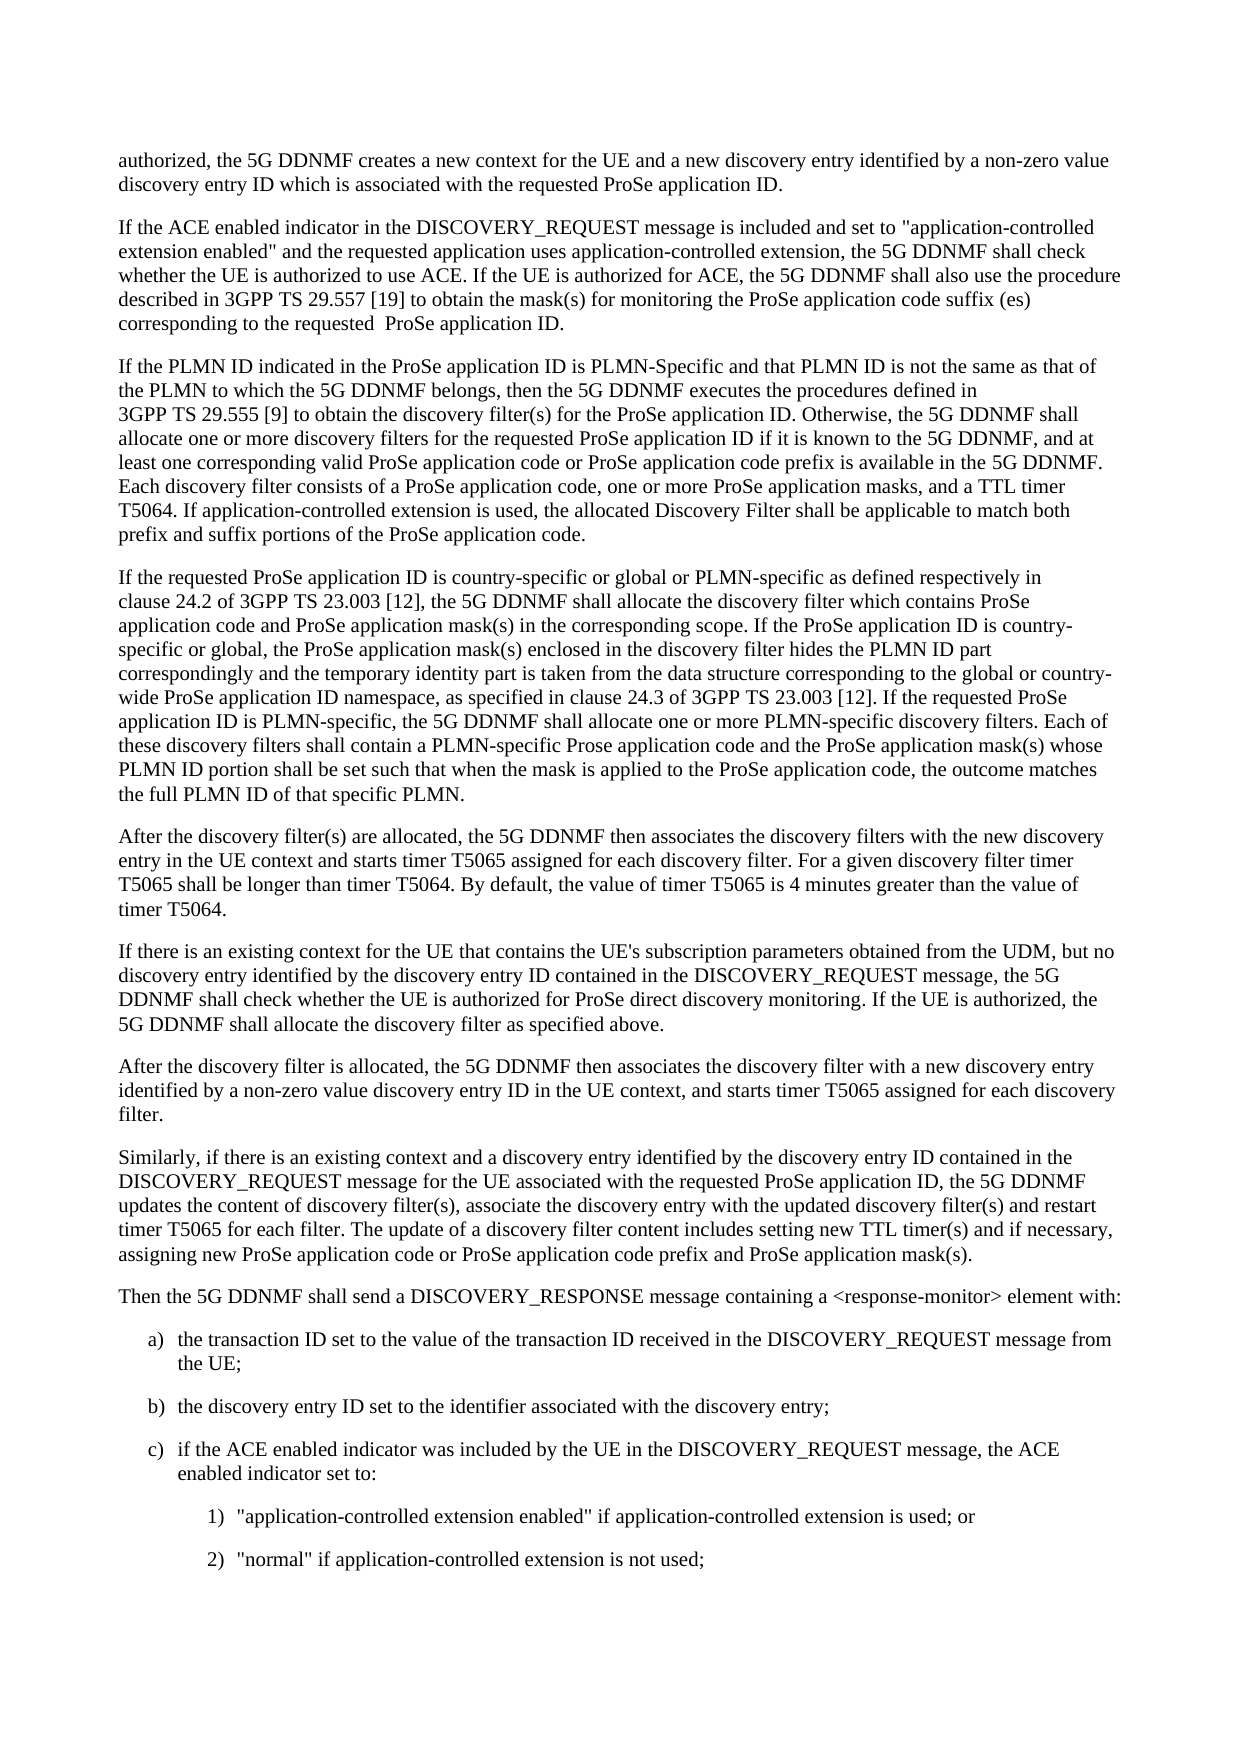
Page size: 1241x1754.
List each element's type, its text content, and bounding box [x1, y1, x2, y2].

text Similarly, if there is an existing context and a discovery entry identified by the discovery entry ID contained in the DISCOVERY_REQUEST message for the UE associated with the requested ProSe application ID, the 5G DDNMF updates the content of discovery filter(s), associate the discovery entry with the updated discovery filter(s) and restart timer T5065 for each filter. The update of a discovery filter content includes setting new TTL timer(s) and if necessary, assigning new ProSe application code or ProSe application code prefix and ProSe application mask(s). [118, 1145, 1122, 1266]
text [118, 148, 1122, 196]
text If the requested ProSe application ID is country-specific or global or PLMN-specific as defined respectively in clause 24.2 of 3GPP TS 23.003 [12], the 5G DDNMF shall allocate the discovery filter which contains ProSe application code and ProSe application mask(s) in the corresponding scope. If the ProSe application ID is country-specific or global, the ProSe application mask(s) enclosed in the discovery filter hides the PLMN ID part correspondingly and the temporary identity part is taken from the data structure corresponding to the global or country-wide ProSe application ID namespace, as specified in clause 24.3 of 3GPP TS 23.003 [12]. If the requested ProSe application ID is PLMN-specific, the 5G DDNMF shall allocate one or more PLMN-specific discovery filters. Each of these discovery filters shall contain a PLMN-specific Prose application code and the ProSe application mask(s) whose PLMN ID portion shall be set such that when the mask is applied to the ProSe application code, the outcome matches the full PLMN ID of that specific PLMN. [118, 565, 1122, 806]
text If the ACE enabled indicator in the DISCOVERY_REQUEST message is included and set to "application-controlled extension enabled" and the requested application uses application-controlled extension, the 5G DDNMF shall check whether the UE is authorized to use ACE. If the UE is authorized for ACE, the 5G DDNMF shall also use the procedure described in 3GPP TS 29.557 [19] to obtain the mask(s) for monitoring the ProSe application code suffix (es) corresponding to the requested ProSe application ID. [118, 214, 1122, 335]
text If there is an existing context for the UE that contains the UE's subscription parameters obtained from the UDM, but no discovery entry identified by the discovery entry ID contained in the DISCOVERY_REQUEST message, the 5G DDNMF shall check whether the UE is authorized for ProSe direct discovery monitoring. If the UE is authorized, the 5G DDNMF shall allocate the discovery filter as specified above. [118, 939, 1122, 1036]
text After the discovery filter(s) are allocated, the 5G DDNMF then associates the discovery filters with the new discovery entry in the UE context and starts timer T5065 assigned for each discovery filter. For a given discovery filter timer T5065 shall be longer than timer T5064. By default, the value of timer T5065 is 4 minutes greater than the value of timer T5064. [118, 824, 1122, 921]
text 2) "normal" if application-controlled extension is not used; [207, 1546, 1122, 1571]
text a) the transaction ID set to the value of the transaction ID received in the DISCOVERY_REQUEST message from the UE; [148, 1327, 1122, 1375]
text 1) "application-controlled extension enabled" if application-controlled extension is used; or [207, 1504, 1122, 1528]
text b) the discovery entry ID set to the identifier associated with the discovery entry; [148, 1394, 1122, 1418]
text If the PLMN ID indicated in the ProSe application ID is PLMN-Specific and that PLMN ID is not the same as that of the PLMN to which the 5G DDNMF belongs, then the 5G DDNMF executes the procedures defined in 3GPP TS 29.555 [9] to obtain the discovery filter(s) for the ProSe application ID. Otherwise, the 5G DDNMF shall allocate one or more discovery filters for the requested ProSe application ID if it is known to the 5G DDNMF, and at least one corresponding valid ProSe application code or ProSe application code prefix is available in the 5G DDNMF. Each discovery filter consists of a ProSe application code, one or more ProSe application masks, and a TTL timer T5064. If application-controlled extension is used, the allocated Discovery Filter shall be applicable to match both prefix and suffix portions of the ProSe application code. [118, 354, 1122, 546]
text c) if the ACE enabled indicator was included by the UE in the DISCOVERY_REQUEST message, the ACE enabled indicator set to: [148, 1437, 1122, 1485]
text After the discovery filter is allocated, the 5G DDNMF then associates the discovery filter with a new discovery entry identified by a non-zero value discovery entry ID in the UE context, and starts timer T5065 assigned for each discovery filter. [118, 1054, 1122, 1126]
text Then the 5G DDNMF shall send a DISCOVERY_RESPONSE message containing a <response-monitor> element with: [118, 1284, 1122, 1308]
